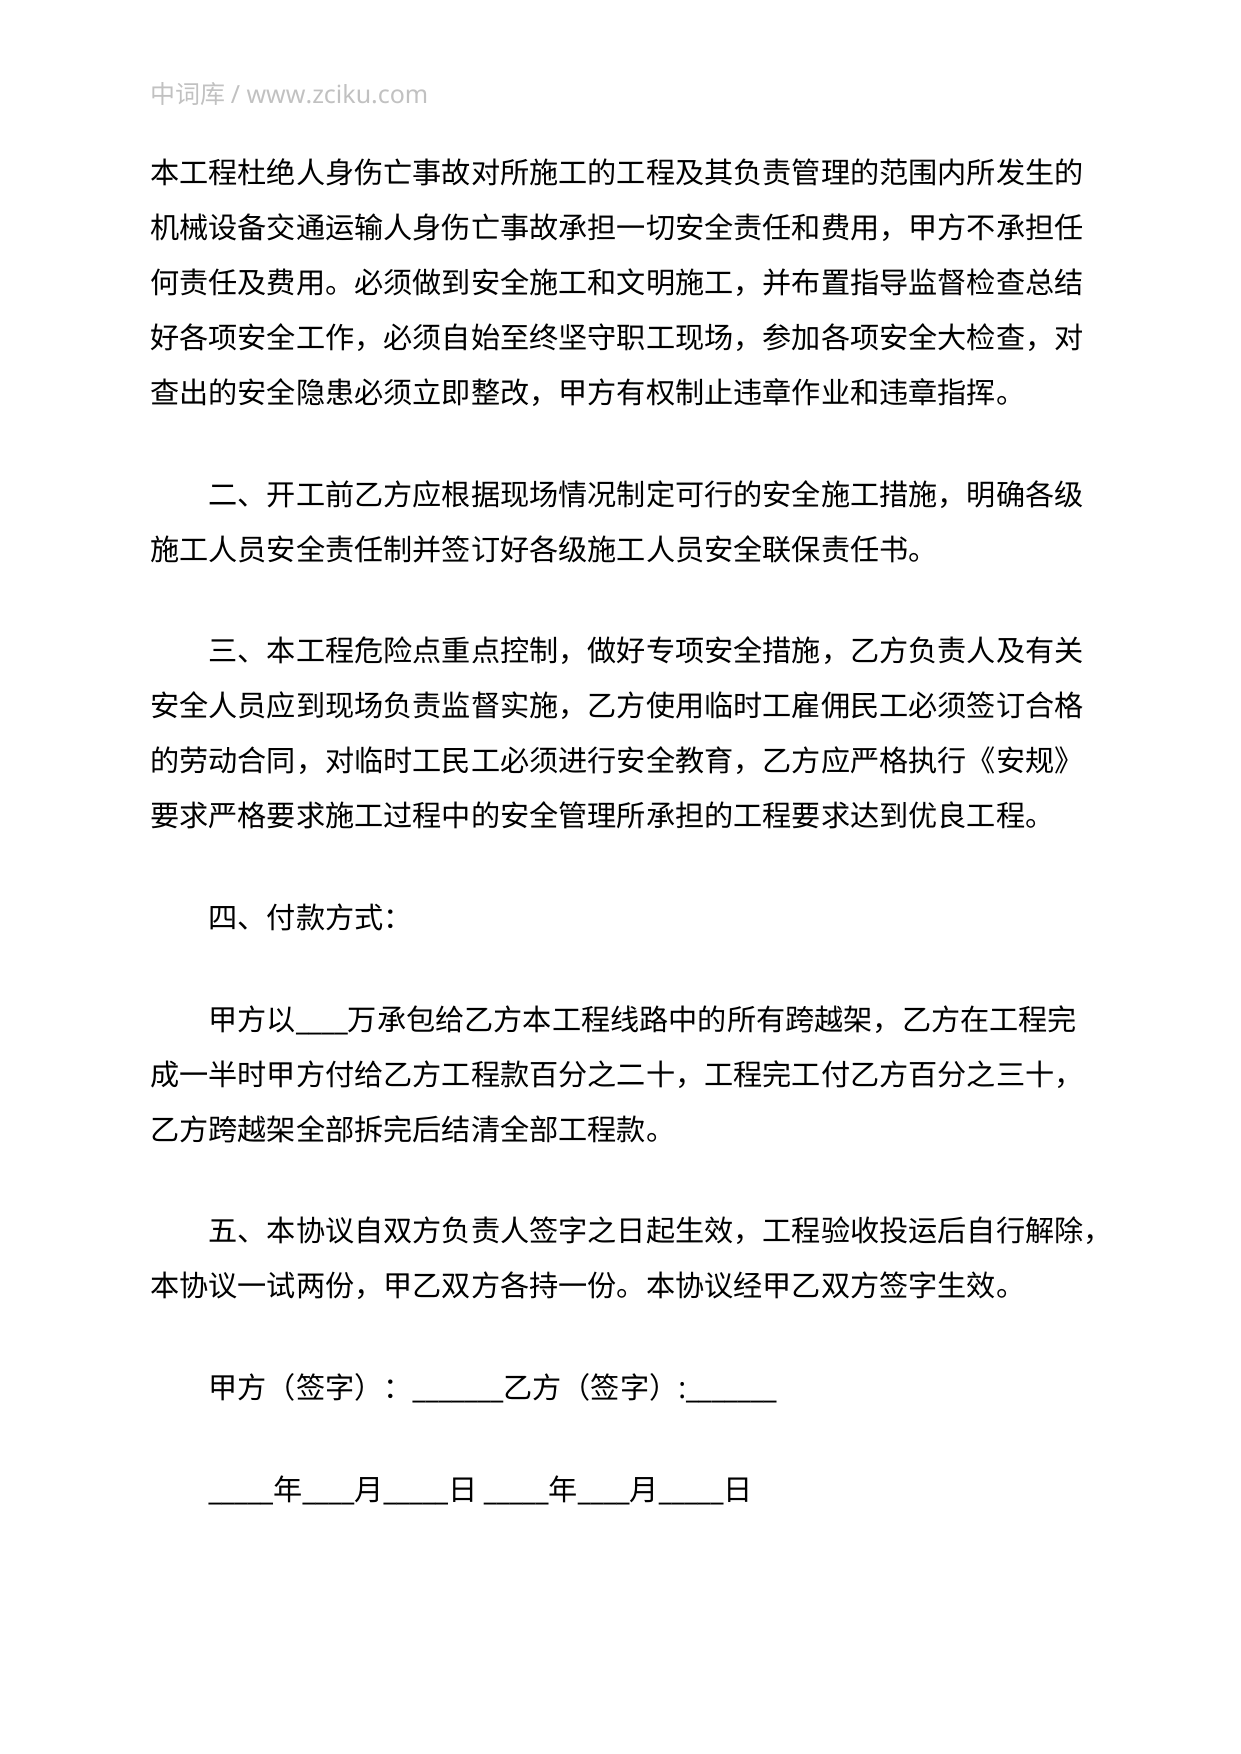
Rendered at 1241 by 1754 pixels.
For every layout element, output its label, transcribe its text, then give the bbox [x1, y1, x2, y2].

text 甲方（签字）：_______乙方（签字）:_______ [150, 1364, 1090, 1407]
text 三、本工程危险点重点控制，做好专项安全措施，乙方负责人及有关安全人员应到现场负责监督实施，乙方使用临时工雇佣民工必须签订合格的劳动合同，对临时工民工必须进行安全教育，乙方应严格执行《安规》要求严格要求施工过程中的安全管理所承担的工程要求达到优良工程。 [150, 628, 1090, 835]
text 五、本协议自双方负责人签字之日起生效，工程验收投运后自行解除，本协议一试两份，甲乙双方各持一份。本协议经甲乙双方签字生效。 [150, 1208, 1090, 1305]
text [150, 150, 1090, 412]
text _____年____月_____日 _____年____月_____日 [150, 1467, 1090, 1509]
text 四、付款方式： [150, 894, 1090, 937]
text 二、开工前乙方应根据现场情况制定可行的安全施工措施，明确各级施工人员安全责任制并签订好各级施工人员安全联保责任书。 [150, 471, 1090, 568]
text 甲方以____万承包给乙方本工程线路中的所有跨越架，乙方在工程完成一半时甲方付给乙方工程款百分之二十，工程完工付乙方百分之三十，乙方跨越架全部拆完后结清全部工程款。 [150, 996, 1090, 1148]
